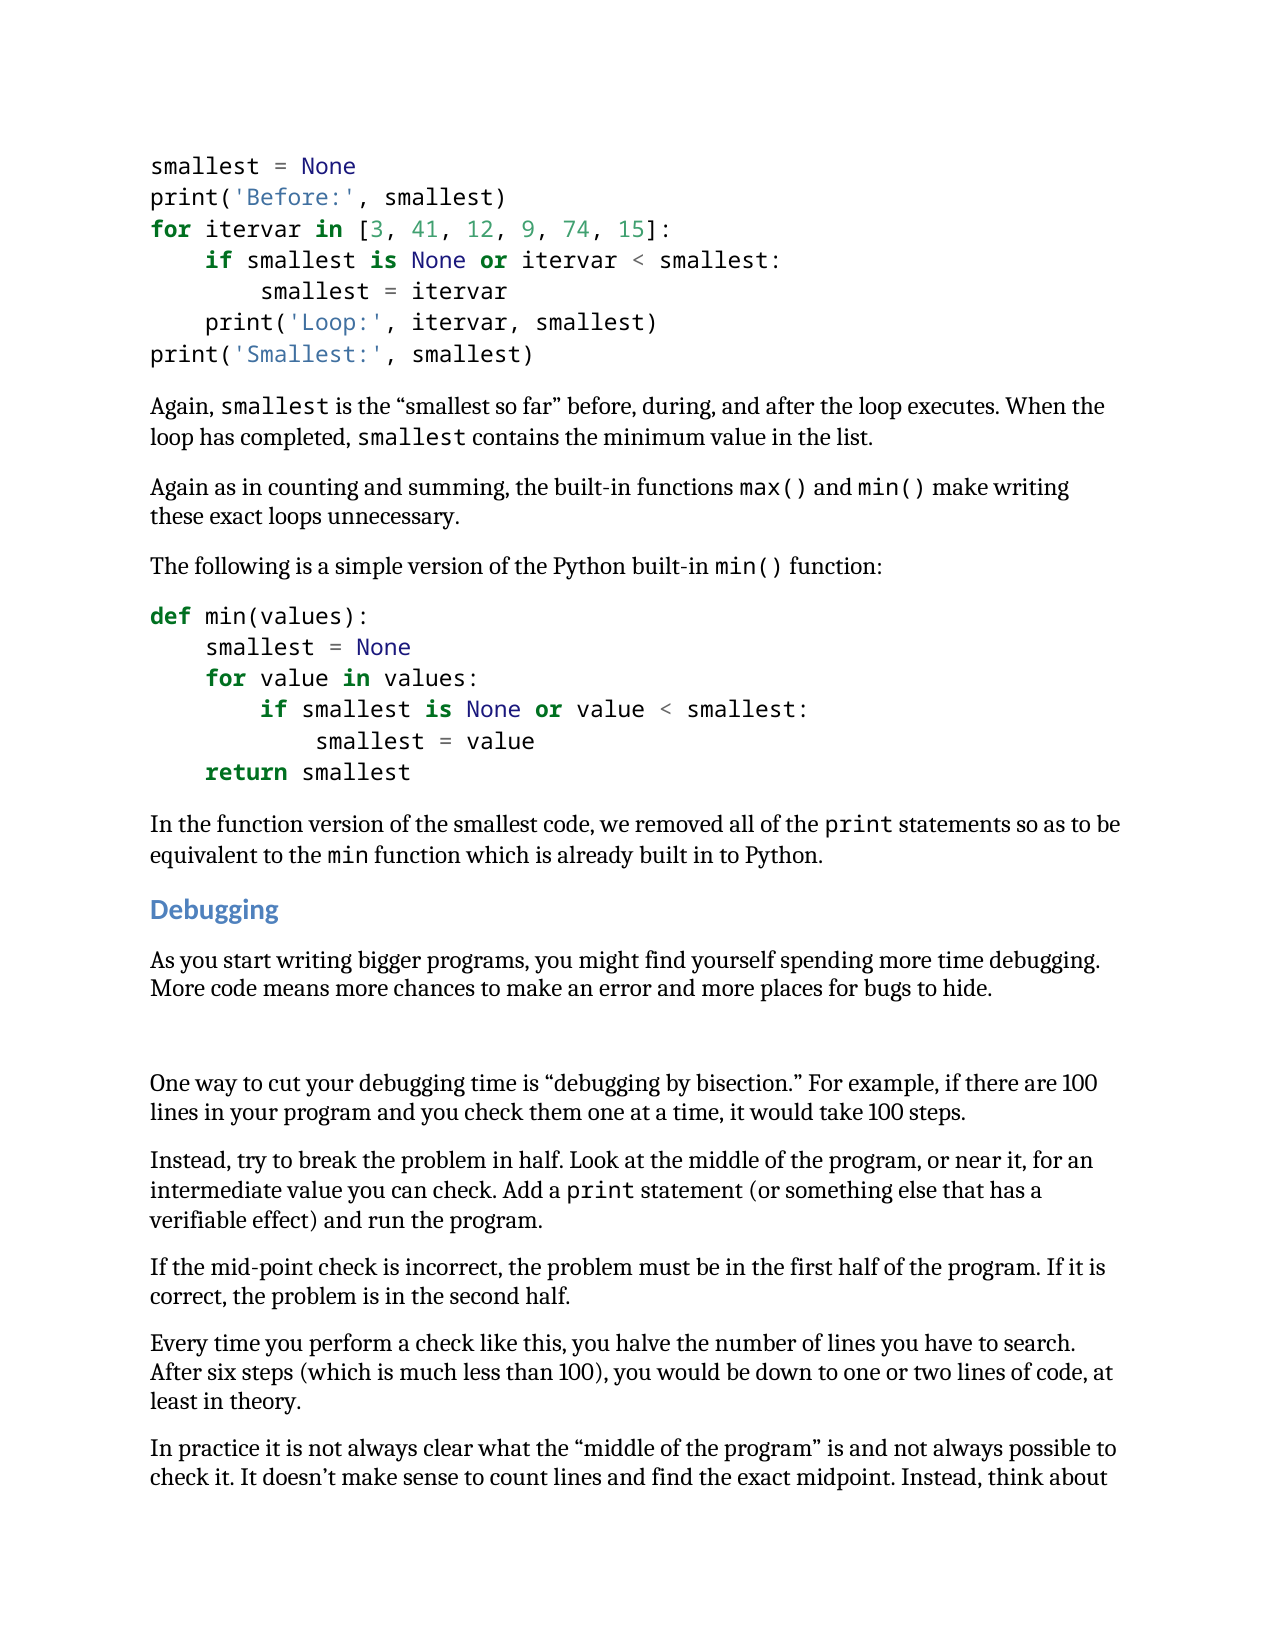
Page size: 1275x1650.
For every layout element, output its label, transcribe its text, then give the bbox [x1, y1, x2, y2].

subtitle Debugging [150, 891, 1125, 927]
text Again as in counting and summing, the built-in functions max() and min() make writing these exact loops unnecessary. [150, 471, 1125, 531]
text Every time you perform a check like this, you halve the number of lines you have to search. After six steps (which is much less than 100), you would be down to one or two lines of code, at least in theory. [150, 1329, 1125, 1416]
text def min(values): smallest = None for value in values: if smallest is None or value < smallest: smallest = value return smallest [150, 599, 1125, 787]
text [150, 1434, 1125, 1492]
text In the function version of the smallest code, we removed all of the print statements so as to be equivalent to the min function which is already built in to Python. [150, 808, 1125, 870]
text Instead, try to break the problem in half. Look at the middle of the program, or near it, for an intermediate value you can check. Add a print statement (or something else that has a verifiable effect) and run the program. [150, 1146, 1125, 1234]
text One way to cut your debugging time is “debugging by bisection.” For example, if there are 100 lines in your program and you check them one at a time, it would take 100 steps. [150, 1069, 1125, 1127]
text Again, smallest is the “smallest so far” before, during, and after the loop executes. When the loop has completed, smallest contains the minimum value in the list. [150, 389, 1125, 452]
text smallest = None print('Before:', smallest) for itervar in [3, 41, 12, 9, 74, 15]: if smallest is None or itervar < smallest: smallest = itervar print('Loop:', itervar, smallest) print('Smallest:', smallest) [150, 150, 1125, 369]
text The following is a simple version of the Python built-in min() function: [150, 549, 1125, 581]
text As you start writing bigger programs, you might find yourself spending more time debugging. More code means more chances to make an error and more places for bugs to hide. [150, 946, 1125, 1003]
text If the mid-point check is incorrect, the problem must be in the first half of the program. If it is correct, the problem is in the second half. [150, 1253, 1125, 1311]
